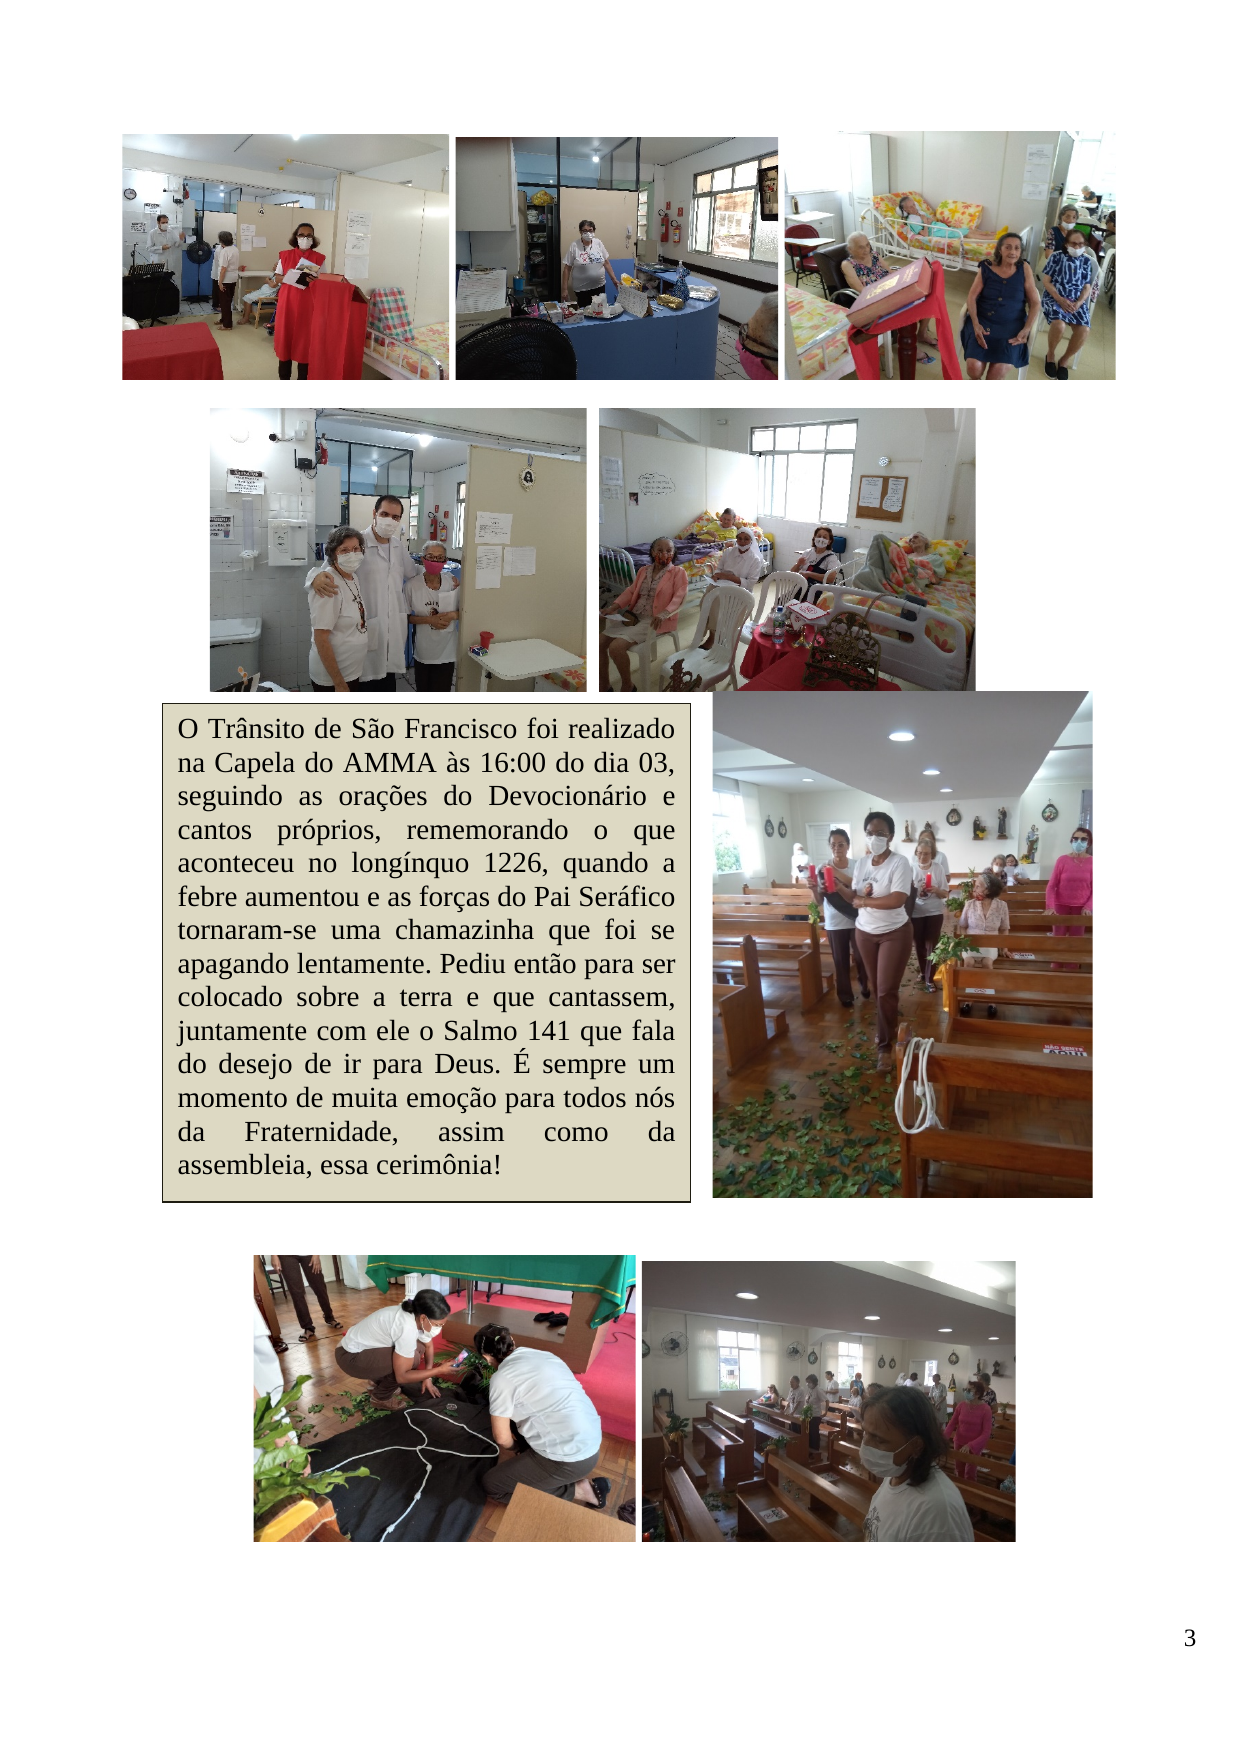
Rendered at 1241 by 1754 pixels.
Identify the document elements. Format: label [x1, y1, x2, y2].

picture [784, 131, 1116, 380]
picture [253, 1255, 636, 1542]
picture [455, 137, 779, 380]
picture [641, 1261, 1016, 1542]
picture [209, 408, 587, 692]
picture [599, 408, 1093, 1198]
picture [122, 134, 450, 380]
